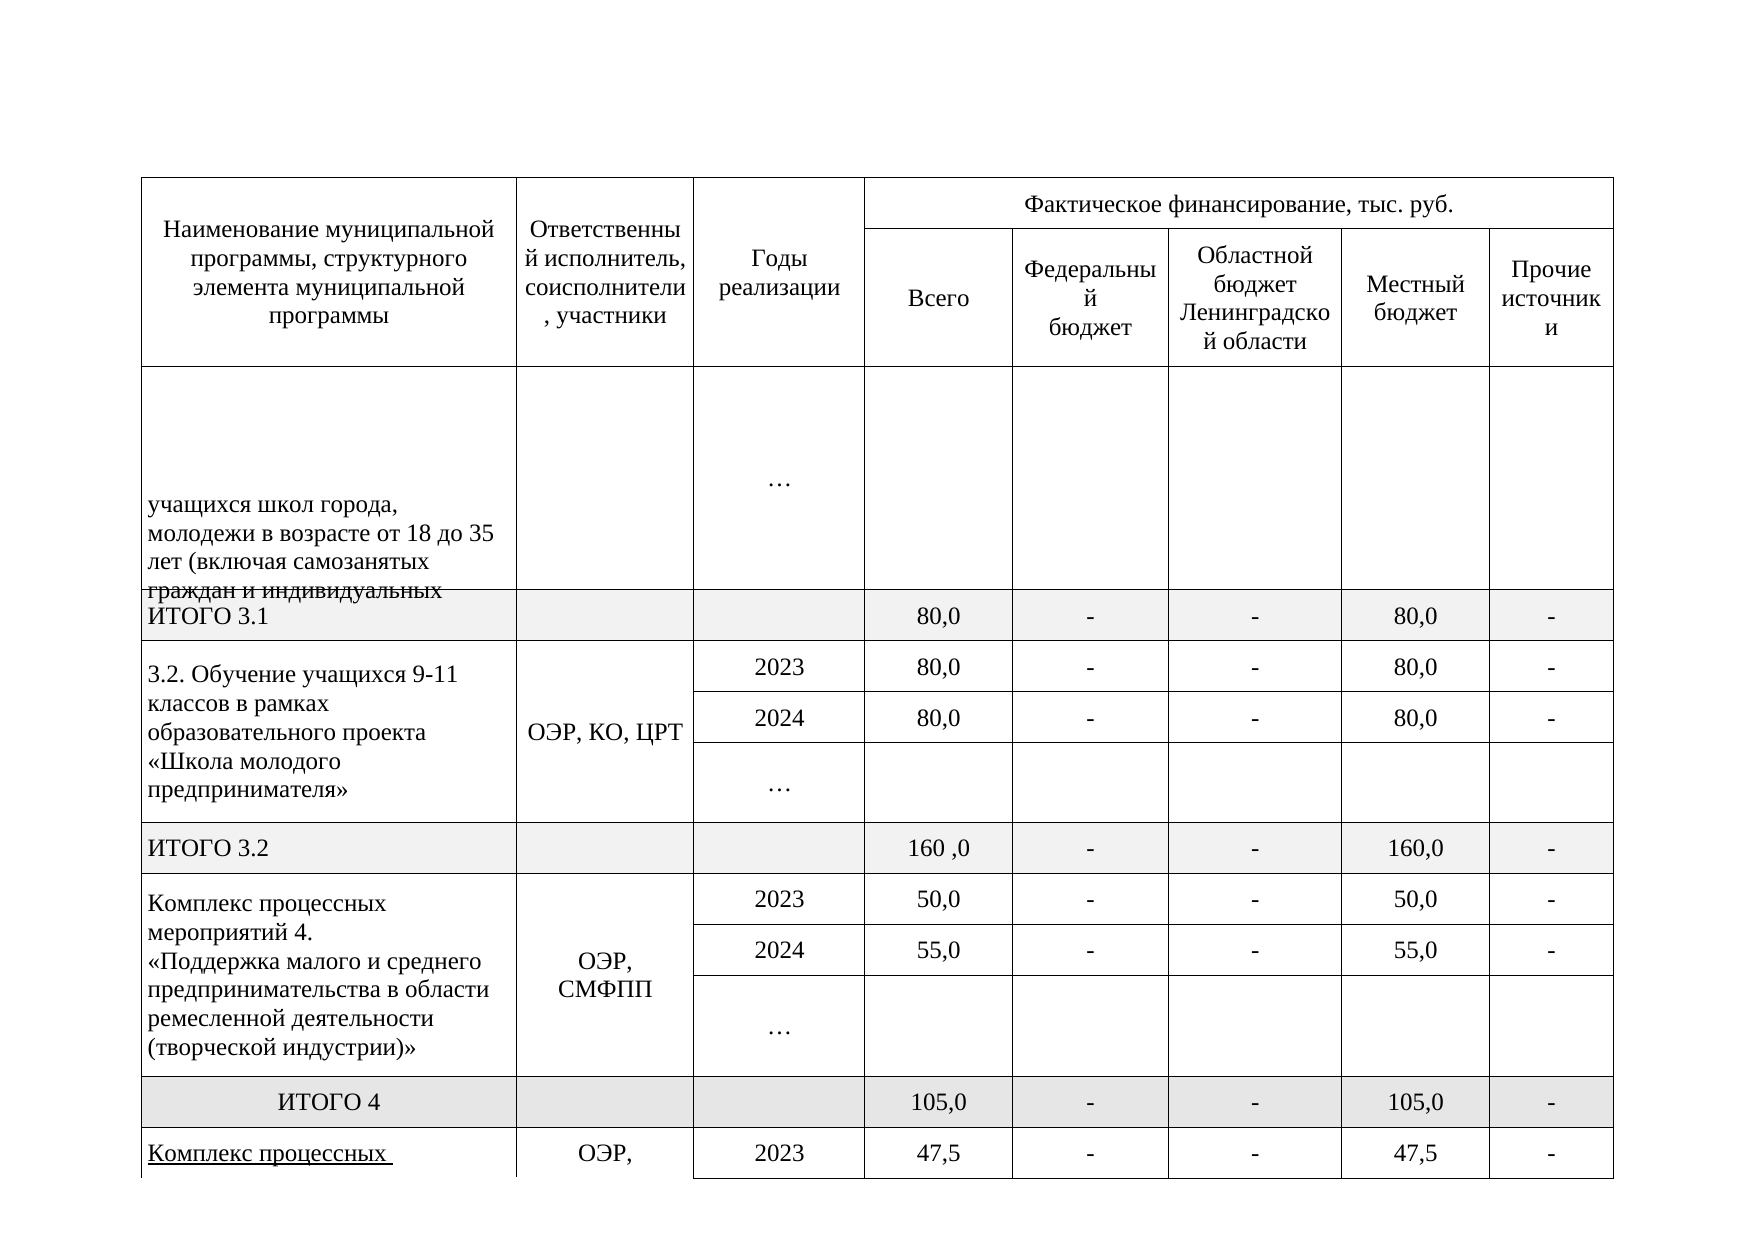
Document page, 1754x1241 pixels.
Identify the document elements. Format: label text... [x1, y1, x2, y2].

table_cell - [1013, 1077, 1168, 1127]
table_cell [517, 1077, 693, 1127]
table_cell - [1490, 925, 1613, 975]
table_cell [517, 823, 693, 873]
table_cell - [1013, 590, 1168, 640]
table_cell 47,5 [1342, 1128, 1489, 1178]
table_cell - [1490, 1077, 1613, 1127]
table_cell Комплекс процессных мероприятий 5. «Поддержка социального предпринимательства» [142, 1128, 517, 1178]
table_cell [1013, 367, 1168, 589]
table_cell [1490, 743, 1613, 822]
table_cell Местный бюджет [1342, 229, 1489, 366]
table_cell 160 ,0 [865, 823, 1012, 873]
table_cell [1490, 976, 1613, 1076]
table_cell - [1169, 1077, 1341, 1127]
table_cell 2024 [694, 925, 864, 975]
table_cell 47,5 [865, 1128, 1012, 1178]
table_cell ИТОГО 3.1 [142, 590, 516, 640]
table_cell ОЭР, СМФПП [517, 1128, 693, 1178]
table_cell Областной бюджет Ленинградской области [1169, 229, 1341, 366]
table_cell - [1169, 590, 1341, 640]
table_cell 2023 [694, 1128, 864, 1178]
table_cell 160,0 [1342, 823, 1489, 873]
table_cell ИТОГО 3.2 [142, 823, 516, 873]
table_cell - [1169, 641, 1341, 691]
table_cell [865, 743, 1012, 822]
table_cell - [1013, 1128, 1168, 1178]
table_cell [1169, 976, 1341, 1076]
table_cell 55,0 [1342, 925, 1489, 975]
table_cell 3.2. Обучение учащихся 9-11 классов в рамках образовательного проекта «Школа молодого предпринимателя» [142, 641, 516, 822]
table_cell - [1490, 692, 1613, 742]
table_cell - [1013, 874, 1168, 924]
table_cell Всего [865, 229, 1012, 366]
table_cell - [1169, 692, 1341, 742]
table_cell 80,0 [865, 590, 1012, 640]
table_cell 80,0 [865, 692, 1012, 742]
table_cell [517, 590, 693, 640]
table_cell - [1013, 925, 1168, 975]
table_cell … [694, 976, 864, 1076]
table_cell [1342, 743, 1489, 822]
table_cell - [1013, 823, 1168, 873]
table_cell - [1490, 1128, 1613, 1178]
table_cell [694, 1077, 864, 1127]
table_cell - [1013, 692, 1168, 742]
table_cell [1490, 367, 1613, 589]
table_cell [865, 976, 1012, 1076]
table_header Ответственный исполнитель, соисполнители, участники [517, 178, 693, 366]
table_cell … [694, 743, 864, 822]
table_cell - [1169, 823, 1341, 873]
table_header Наименование муниципальной программы, структурного элемента муниципальной программы [142, 178, 516, 366]
table_cell 80,0 [1342, 641, 1489, 691]
table_cell [1013, 976, 1168, 1076]
table_cell - [1490, 590, 1613, 640]
table_cell [1342, 976, 1489, 1076]
table_cell - [1169, 1128, 1341, 1178]
table_cell ОЭР, СМФПП [517, 874, 693, 1076]
table_cell [1169, 367, 1341, 589]
table_cell - [1169, 925, 1341, 975]
table_cell 80,0 [1342, 590, 1489, 640]
table_cell 105,0 [865, 1077, 1012, 1127]
table_cell 2023 [694, 874, 864, 924]
table_cell [865, 367, 1012, 589]
table_cell [1169, 743, 1341, 822]
table_cell [694, 590, 864, 640]
table_cell - [1169, 874, 1341, 924]
table_cell ИТОГО 4 [142, 1077, 516, 1127]
table_cell 2024 [694, 692, 864, 742]
table_cell 80,0 [865, 641, 1012, 691]
table_header Годы реализации [694, 178, 864, 366]
table_cell - [1490, 874, 1613, 924]
table_cell [694, 823, 864, 873]
table_cell - [1013, 641, 1168, 691]
table_cell 55,0 [865, 925, 1012, 975]
table_cell 105,0 [1342, 1077, 1489, 1127]
table_cell - [1490, 641, 1613, 691]
table_cell Федеральный бюджет [1013, 229, 1168, 366]
table_cell … [694, 367, 864, 589]
table_cell 2023 [694, 641, 864, 691]
table_cell 80,0 [1342, 692, 1489, 742]
table_cell ОЭР, КО, ЦРТ [517, 641, 693, 822]
table_cell 50,0 [1342, 874, 1489, 924]
table_header Фактическое финансирование, тыс. руб. [865, 178, 1613, 228]
table_cell Прочие источники [1490, 229, 1613, 366]
table_cell [1342, 367, 1489, 589]
table_cell Комплекс процессных мероприятий 4. «Поддержка малого и среднего предпринимательства в области ремесленной деятельности (творческой индустрии)» [142, 874, 516, 1076]
table_cell 50,0 [865, 874, 1012, 924]
table_cell - [1490, 823, 1613, 873]
table_cell [1013, 743, 1168, 822]
